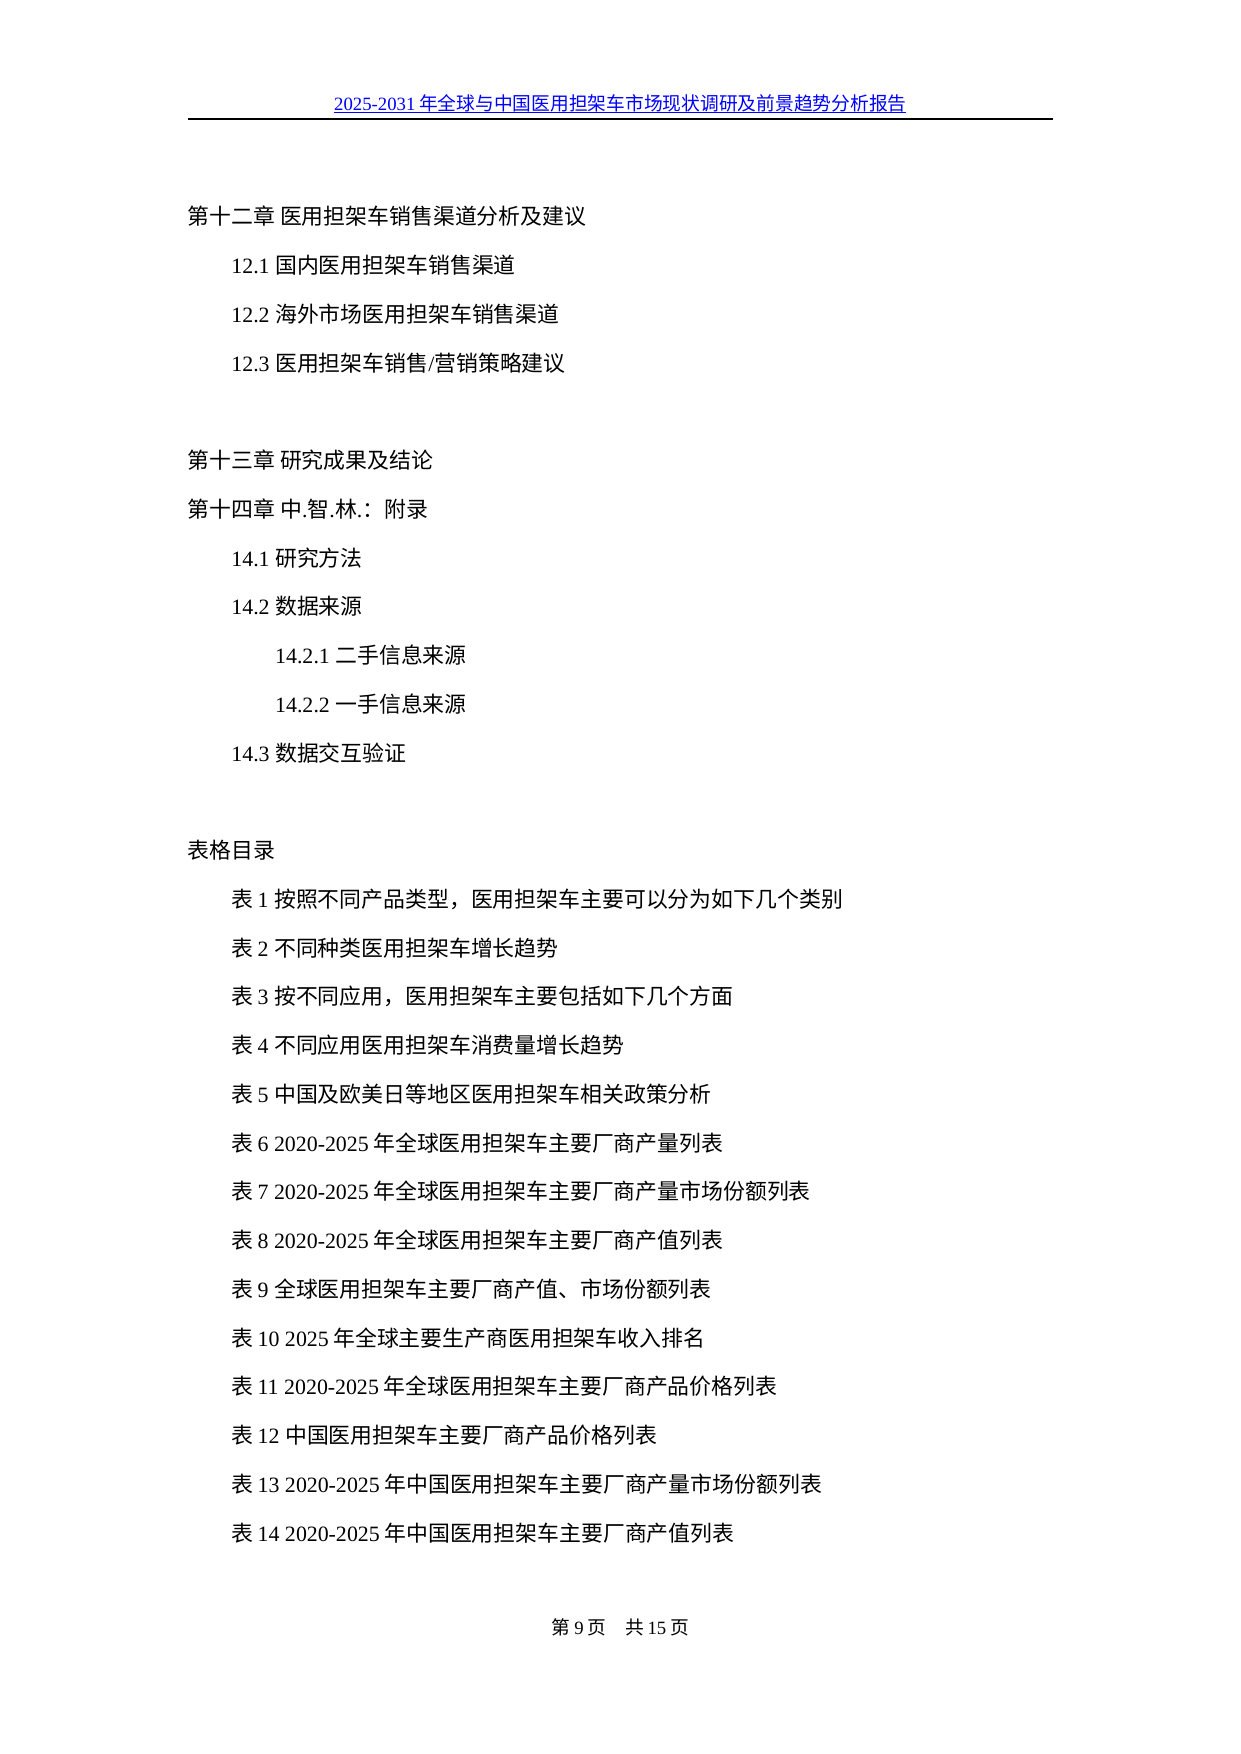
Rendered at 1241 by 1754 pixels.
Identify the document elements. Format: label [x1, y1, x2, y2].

text [187, 150, 1053, 1548]
